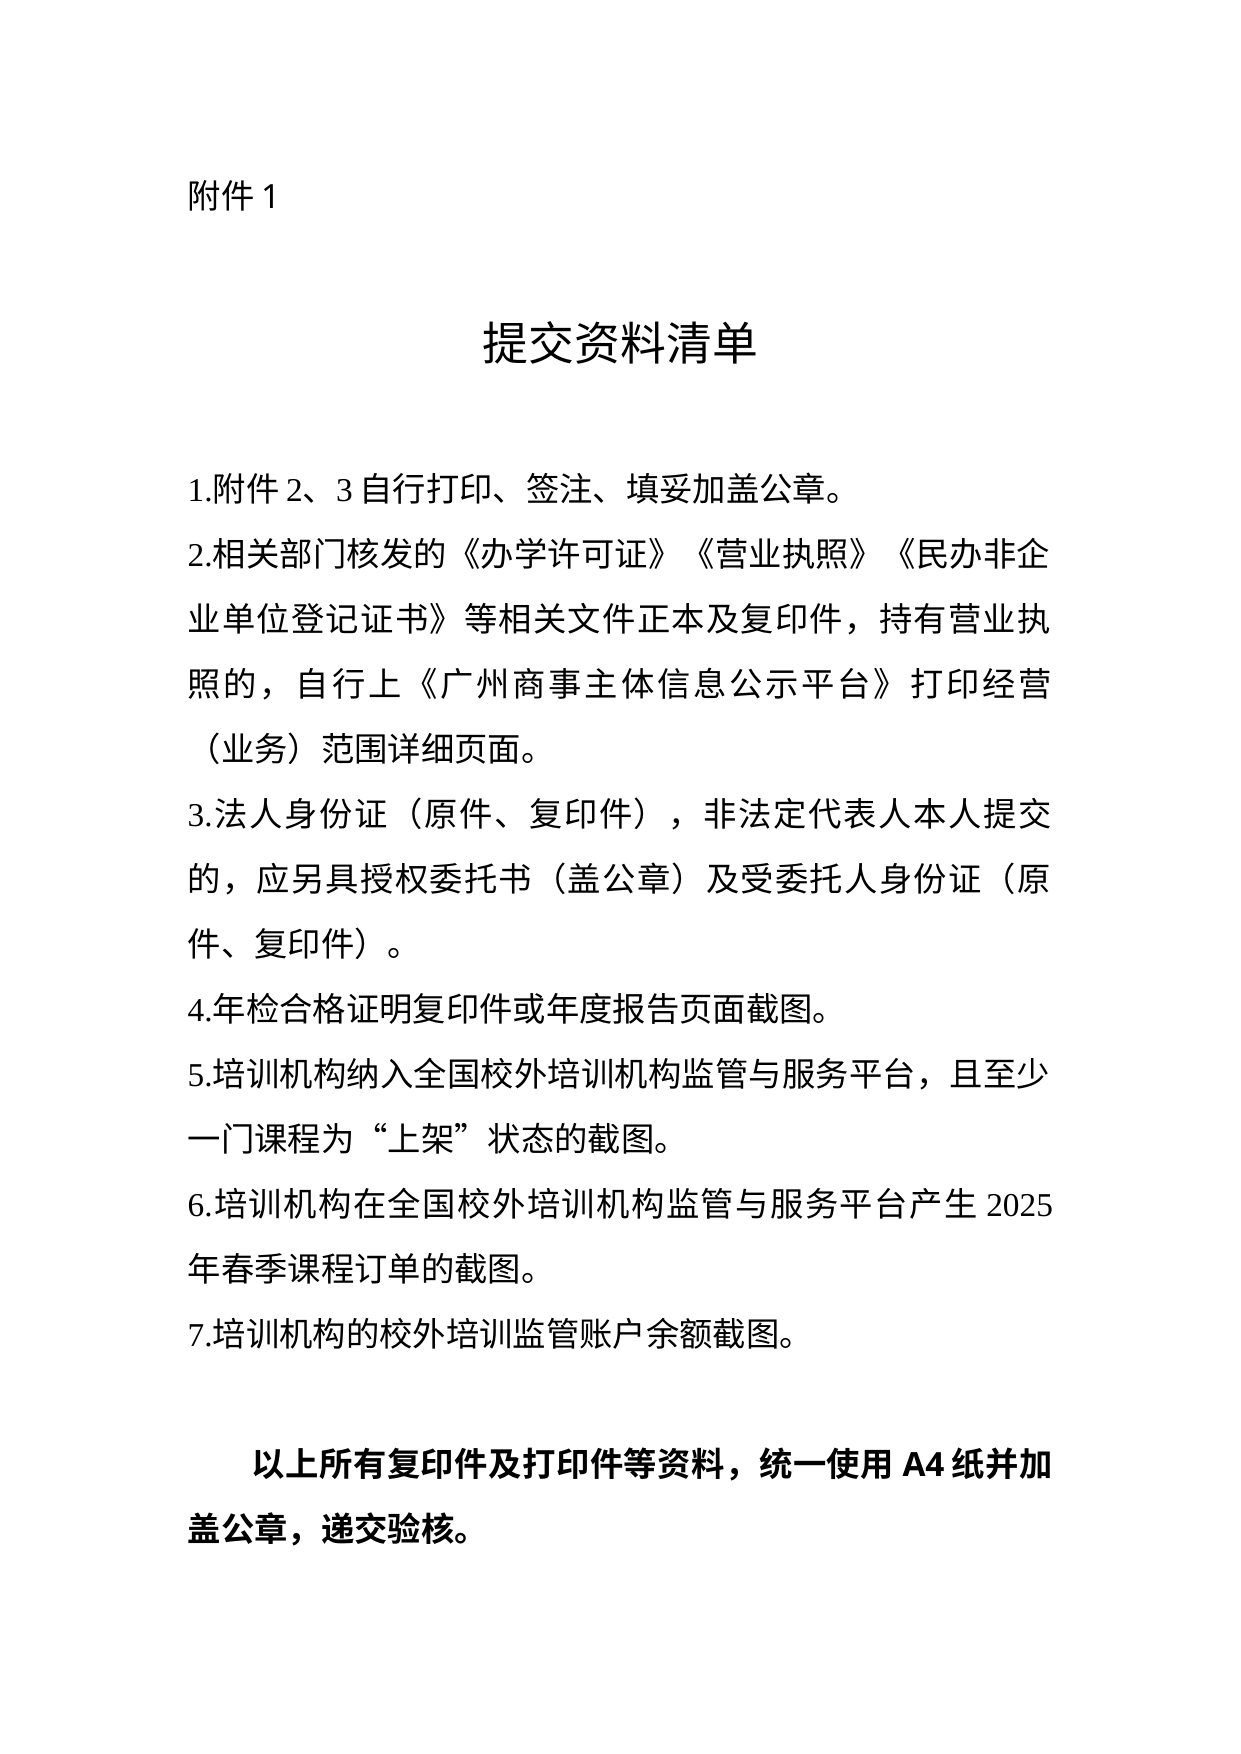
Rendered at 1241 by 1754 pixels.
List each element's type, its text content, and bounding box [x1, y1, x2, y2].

list 4.年检合格证明复印件或年度报告页面截图。 [187, 974, 1053, 1039]
text 以上所有复印件及打印件等资料，统一使用A4纸并加盖公章，递交验核。 [187, 1429, 1053, 1559]
list 3.法人身份证（原件、复印件），非法定代表人本人提交的，应另具授权委托书（盖公章）及受委托人身份证（原件、复印件）。 [187, 779, 1053, 974]
list 2.相关部门核发的《办学许可证》《营业执照》《民办非企业单位登记证书》等相关文件正本及复印件，持有营业执照的，自行上《广州商事主体信息公示平台》打印经营（业务）范围详细页面。 [187, 519, 1053, 779]
list 6.培训机构在全国校外培训机构监管与服务平台产生2025年春季课程订单的截图。 [187, 1169, 1053, 1299]
list 5.培训机构纳入全国校外培训机构监管与服务平台，且至少一门课程为“上架”状态的截图。 [187, 1039, 1053, 1169]
text 提交资料清单 [187, 292, 1053, 389]
text 附件1 [187, 162, 1053, 227]
list 7.培训机构的校外培训监管账户余额截图。 [187, 1299, 1053, 1364]
list 1.附件2、3自行打印、签注、填妥加盖公章。 [187, 454, 1053, 519]
